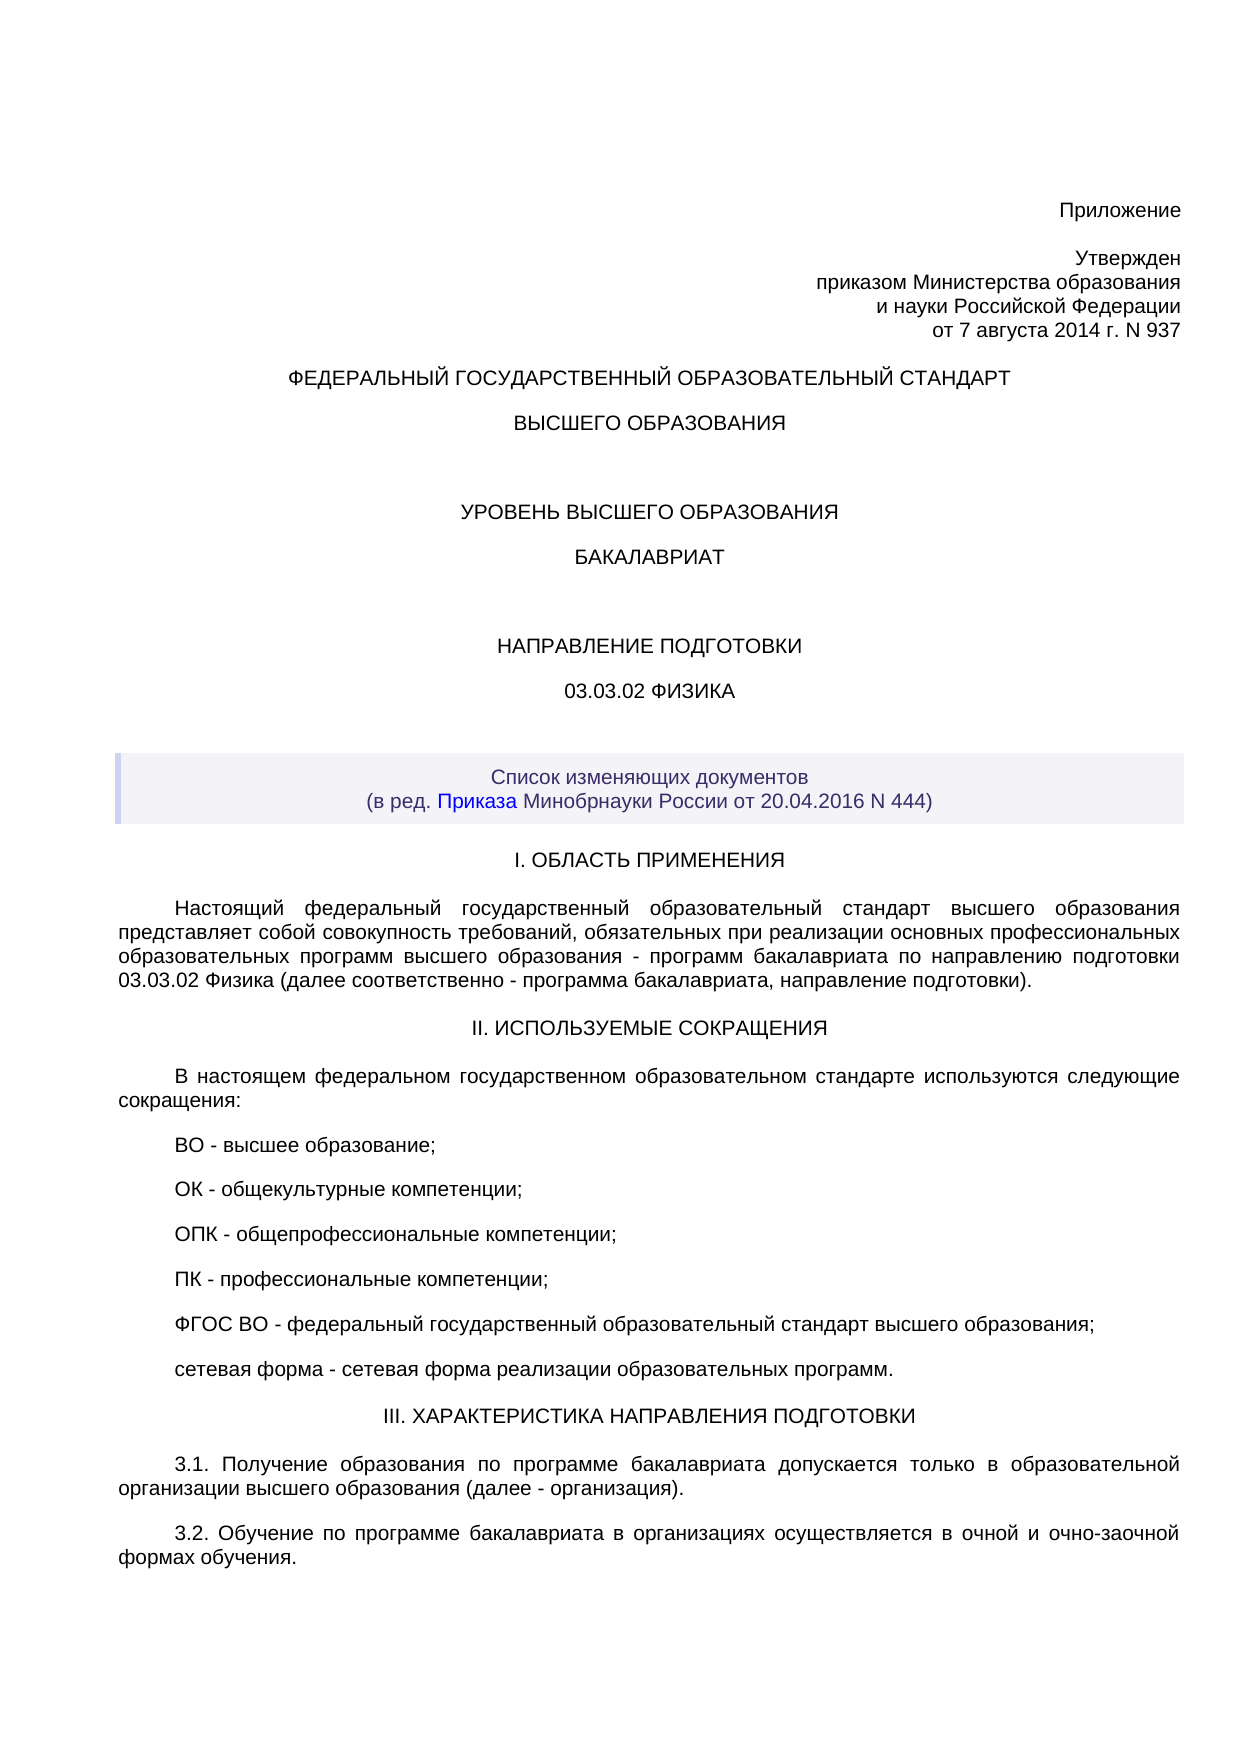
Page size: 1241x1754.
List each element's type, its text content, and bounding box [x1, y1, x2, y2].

text II. ИСПОЛЬЗУЕМЫЕ СОКРАЩЕНИЯ [118, 1016, 1181, 1040]
table_header Список изменяющих документов (в ред. Приказа Минобрнауки России от 20.04.2016 N 444) [121, 753, 1178, 824]
text УРОВЕНЬ ВЫСШЕГО ОБРАЗОВАНИЯ [118, 500, 1181, 524]
text ФЕДЕРАЛЬНЫЙ ГОСУДАРСТВЕННЫЙ ОБРАЗОВАТЕЛЬНЫЙ СТАНДАРТ [118, 366, 1181, 389]
text 03.03.02 ФИЗИКА [118, 679, 1181, 703]
text НАПРАВЛЕНИЕ ПОДГОТОВКИ [118, 634, 1181, 658]
text III. ХАРАКТЕРИСТИКА НАПРАВЛЕНИЯ ПОДГОТОВКИ [118, 1404, 1181, 1428]
text ПК - профессиональные компетенции; [118, 1267, 1181, 1291]
text В настоящем федеральном государственном образовательном стандарте используются следующие сокращения: [118, 1064, 1181, 1112]
text Настоящий федеральный государственный образовательный стандарт высшего образования представляет собой совокупность требований, обязательных при реализации основных профессиональных образовательных программ высшего образования - программ бакалавриата по направлению подготовки 03.03.02 Физика (далее соответственно - программа бакалавриата, направление подготовки). [118, 896, 1181, 992]
text 3.1. Получение образования по программе бакалавриата допускается только в образовательной организации высшего образования (далее - организация). [118, 1452, 1181, 1500]
text от 7 августа 2014 г. N 937 [118, 318, 1181, 342]
text ОПК - общепрофессиональные компетенции; [118, 1222, 1181, 1246]
text БАКАЛАВРИАТ [118, 545, 1181, 569]
text ВЫСШЕГО ОБРАЗОВАНИЯ [118, 410, 1181, 434]
text и науки Российской Федерации [118, 294, 1181, 318]
text ОК - общекультурные компетенции; [118, 1177, 1181, 1201]
text сетевая форма - сетевая форма реализации образовательных программ. [118, 1356, 1181, 1380]
text Приложение [118, 198, 1181, 222]
text 3.2. Обучение по программе бакалавриата в организациях осуществляется в очной и очно-заочной формах обучения. [118, 1521, 1181, 1569]
text приказом Министерства образования [118, 270, 1181, 294]
text Утвержден [118, 246, 1181, 270]
text ВО - высшее образование; [118, 1132, 1181, 1156]
text I. ОБЛАСТЬ ПРИМЕНЕНИЯ [118, 848, 1181, 872]
text ФГОС ВО - федеральный государственный образовательный стандарт высшего образования; [118, 1312, 1181, 1336]
